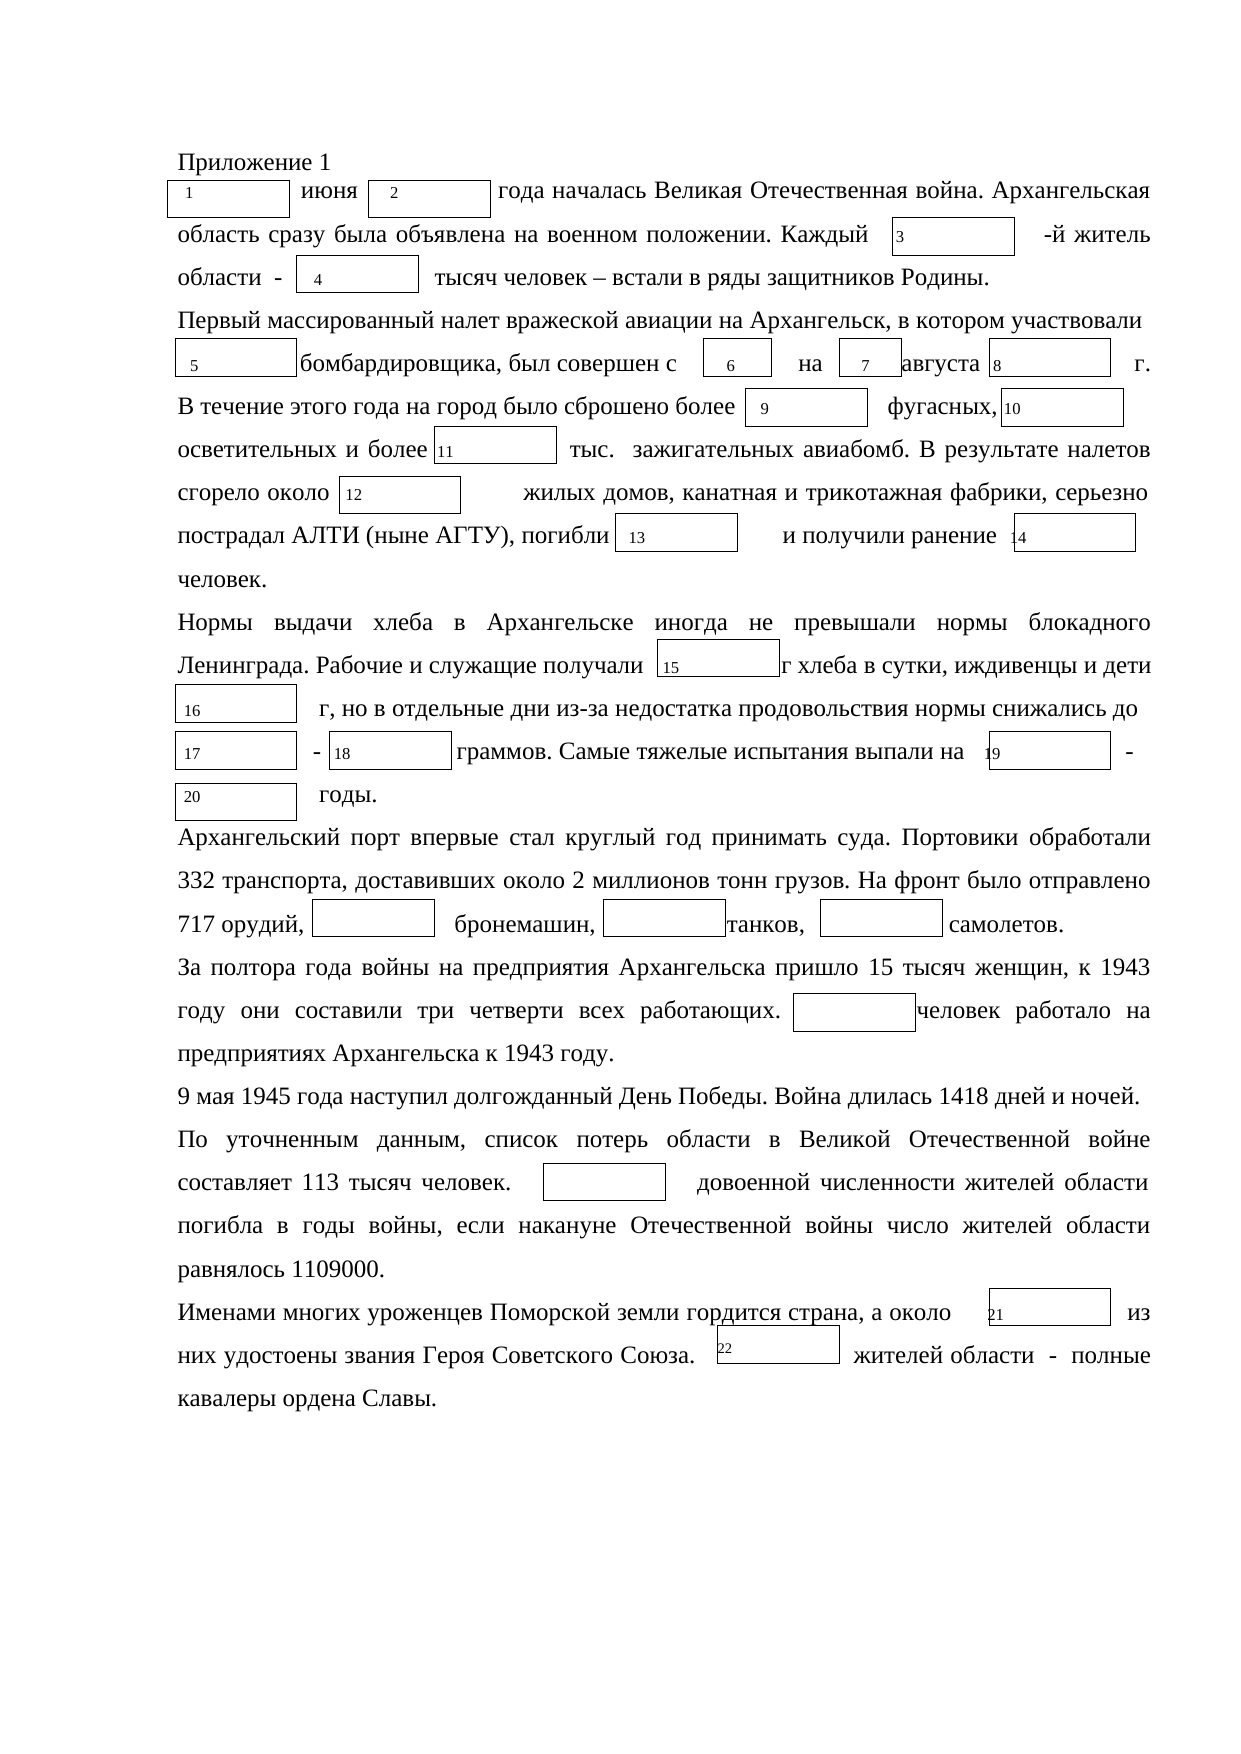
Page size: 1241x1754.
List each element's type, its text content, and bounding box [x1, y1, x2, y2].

text Приложение 1 [177, 147, 1152, 176]
text 17 - 18 граммов. Самые тяжелые испытания выпали на 19 - [177, 736, 1152, 765]
text Архангельский порт впервые стал круглый год принимать суда. Портовики обработали 332 транспорта, доставивших около 2 миллионов тонн грузов. На фронт было отправлено 717 орудий, бронемашин, танков, самолетов. [177, 822, 1152, 937]
text За полтора года войны на предприятия Архангельска пришло 15 тысяч женщин, к 1943 году они составили три четверти всех работающих. человек работало на предприятиях Архангельска к 1943 году. [177, 952, 1152, 1067]
text человек. [177, 564, 1152, 592]
text Нормы выдачи хлеба в Архангельске иногда не превышали нормы блокадного Ленинграда. Рабочие и служащие получали 15 г хлеба в сутки, иждивенцы и дети [177, 607, 1152, 679]
text 5 бомбардировщика, был совершен с 6 на 7 августа 8 г. В течение этого года на город было сброшено более 9 фугасных, 10 [177, 348, 1152, 420]
text 20 годы. [177, 779, 1152, 808]
text 1 июня 2 года началась Великая Отечественная война. Архангельская область сразу была объявлена на военном положении. Каждый 3 -й житель области - 4 тысяч человек – встали в ряды защитников Родины. [177, 176, 1152, 291]
text Первый массированный налет вражеской авиации на Архангельск, в котором участвовали [177, 305, 1152, 334]
text По уточненным данным, список потерь области в Великой Отечественной войне составляет 113 тысяч человек. довоенной численности жителей области погибла в годы войны, если накануне Отечественной войны число жителей области равнялось 1109000. [177, 1124, 1152, 1282]
text осветительных и более 11 тыс. зажигательных авиабомб. В результате налетов сгорело около 12 жилых домов, канатная и трикотажная фабрики, серьезно пострадал АЛТИ (ныне АГТУ), погибли 13 и получили ранение 14 [177, 434, 1152, 549]
text 9 мая 1945 года наступил долгожданный День Победы. Война длилась 1418 дней и ночей. [177, 1081, 1152, 1110]
text Именами многих уроженцев Поморской земли гордится страна, а около 21 из них удостоены звания Героя Советского Союза. 22 жителей области - полные кавалеры ордена Славы. [177, 1297, 1152, 1412]
text 16 г, но в отдельные дни из-за недостатка продовольствия нормы снижались до [177, 693, 1152, 722]
